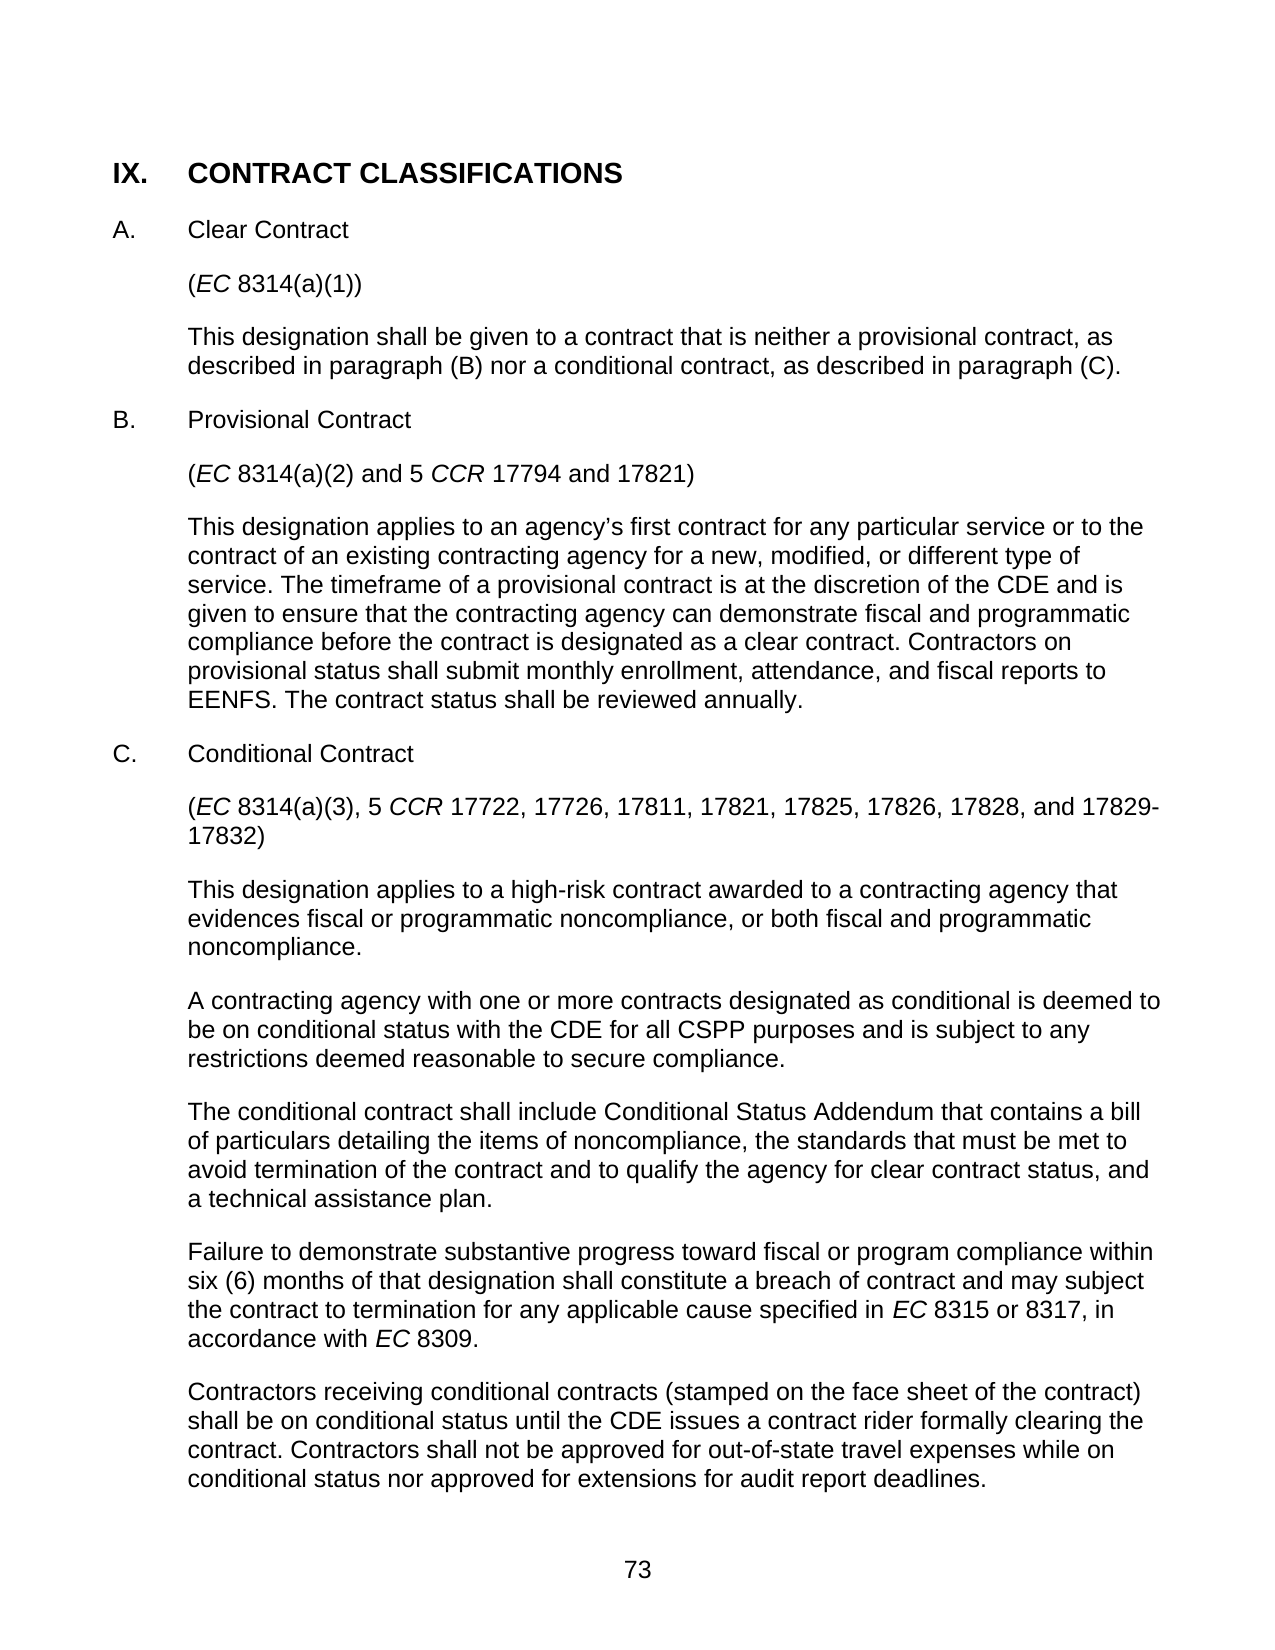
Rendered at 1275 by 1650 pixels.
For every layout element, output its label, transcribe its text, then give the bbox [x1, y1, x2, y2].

text This designation shall be given to a contract that is neither a provisional contract, as described in paragraph (B) nor a conditional contract, as described in paragraph (C). [187, 322, 1162, 380]
subtitle Clear Contract [112, 215, 1162, 243]
subtitle CONTRACT CLASSIFICATIONS [112, 156, 1162, 190]
text A contracting agency with one or more contracts designated as conditional is deemed to be on conditional status with the CDE for all CSPP purposes and is subject to any restrictions deemed reasonable to secure compliance. [187, 986, 1162, 1072]
text This designation applies to an agency’s first contract for any particular service or to the contract of an existing contracting agency for a new, modified, or different type of service. The timeframe of a provisional contract is at the discretion of the CDE and is given to ensure that the contracting agency can demonstrate fiscal and programmatic compliance before the contract is designated as a clear contract. Contractors on provisional status shall submit monthly enrollment, attendance, and fiscal reports to EENFS. The contract status shall be reviewed annually. [187, 512, 1162, 713]
text (EC 8314(a)(2) and 5 CCR 17794 and 17821) [112, 458, 1162, 487]
text (EC 8314(a)(3), 5 CCR 17722, 17726, 17811, 17821, 17825, 17826, 17828, and 17829-17832) [187, 792, 1162, 850]
text (EC 8314(a)(1)) [112, 268, 1162, 297]
text The conditional contract shall include Conditional Status Addendum that contains a bill of particulars detailing the items of noncompliance, the standards that must be met to avoid termination of the contract and to qualify the agency for clear contract status, and a technical assistance plan. [187, 1097, 1162, 1212]
subtitle Conditional Contract [112, 738, 1162, 767]
text This designation applies to a high-risk contract awarded to a contracting agency that evidences fiscal or programmatic noncompliance, or both fiscal and programmatic noncompliance. [187, 875, 1162, 961]
text Failure to demonstrate substantive progress toward fiscal or program compliance within six (6) months of that designation shall constitute a breach of contract and may subject the contract to termination for any applicable cause specified in EC 8315 or 8317, in accordance with EC 8309. [187, 1237, 1162, 1352]
text Contractors receiving conditional contracts (stamped on the face sheet of the contract) shall be on conditional status until the CDE issues a contract rider formally clearing the contract. Contractors shall not be approved for out-of-state travel expenses while on conditional status nor approved for extensions for audit report deadlines. [187, 1377, 1162, 1492]
subtitle Provisional Contract [112, 405, 1162, 433]
